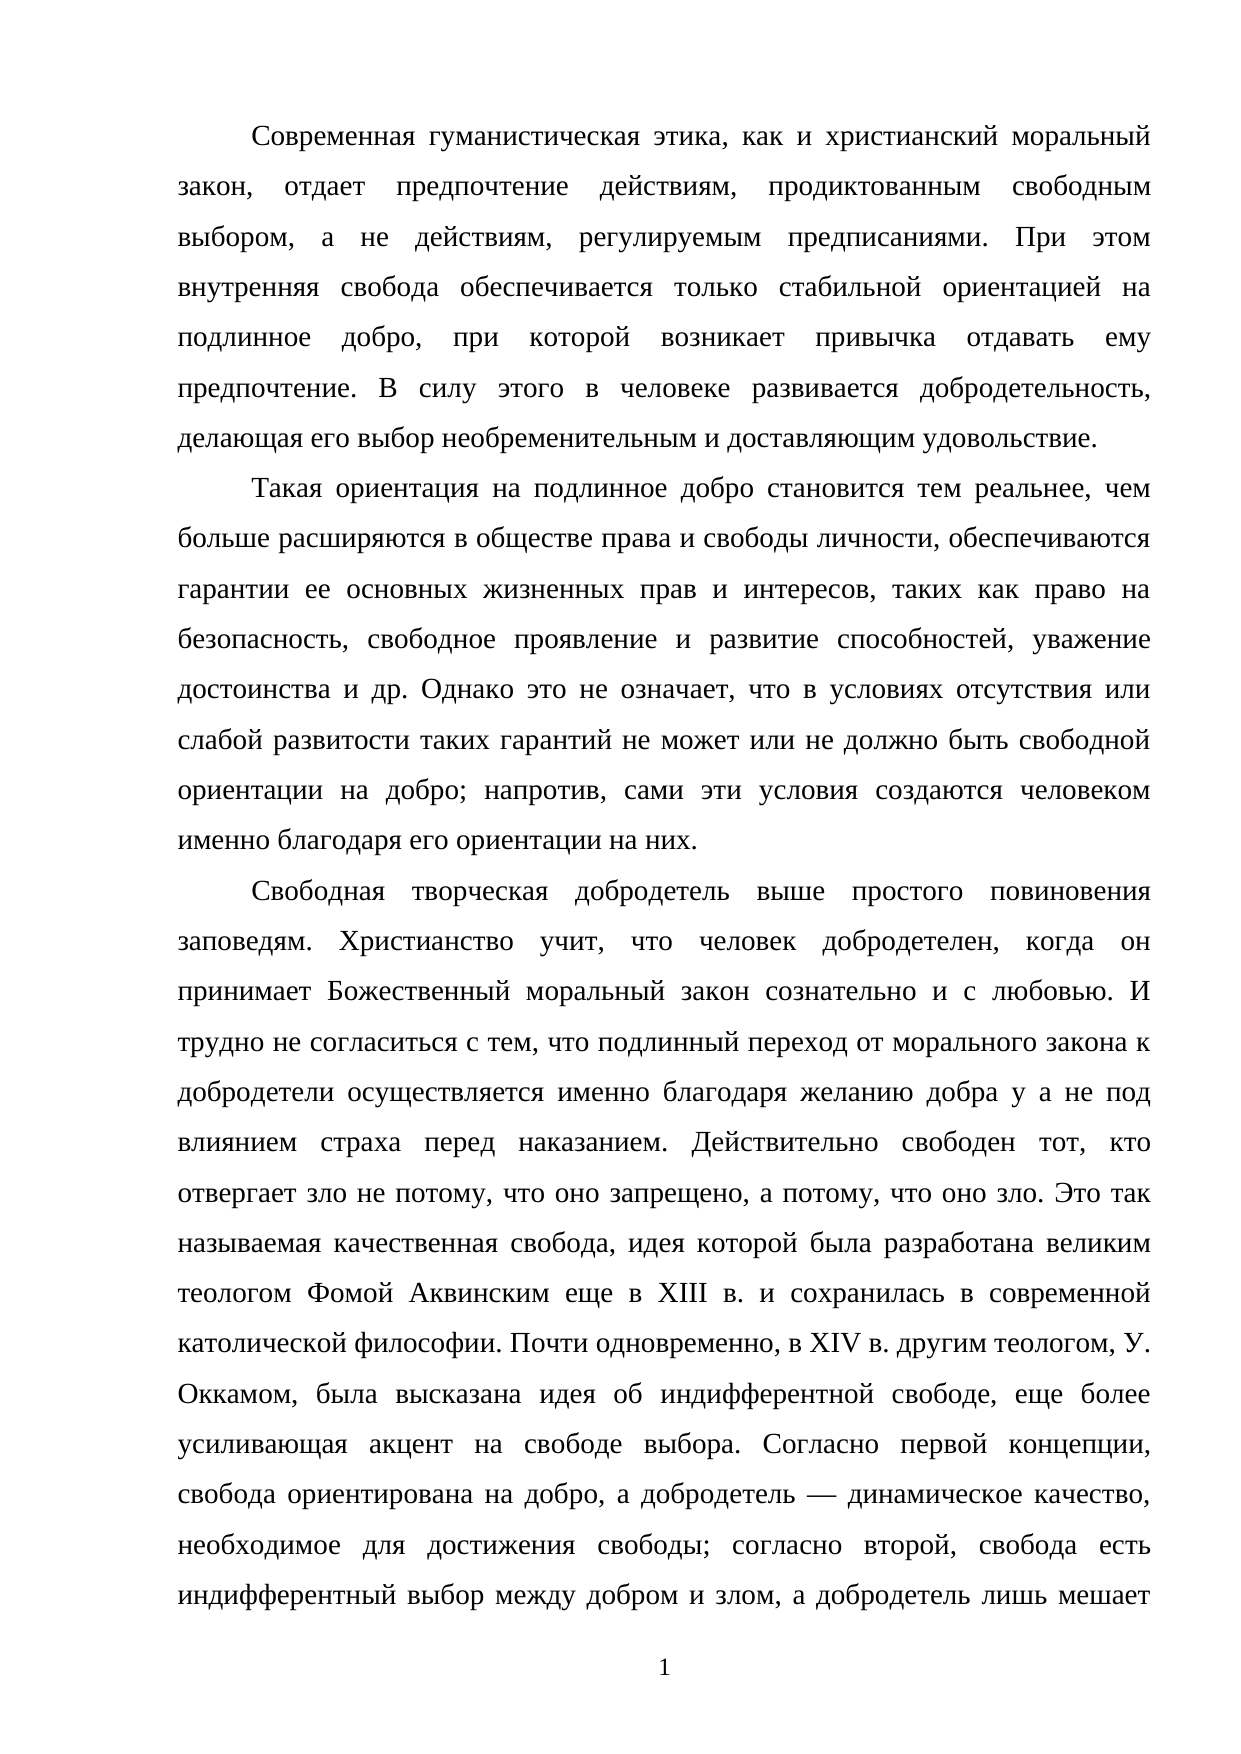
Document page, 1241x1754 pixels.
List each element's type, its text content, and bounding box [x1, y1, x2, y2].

text Современная гуманистическая этика, как и христианский моральный закон, отдает предпочтение действиям, продиктованным свободным выбором, а не действиям, регулируемым предписаниями. При этом внутренняя свобода обеспечивается только стабильной ориентацией на подлинное добро, при которой возникает привычка отдавать ему предпочтение. В силу этого в человеке развивается добродетельность, делающая его выбор необременительным и доставляющим удовольствие. [177, 118, 1152, 453]
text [177, 873, 1152, 1611]
text Такая ориентация на подлинное добро становится тем реальнее, чем больше расширяются в обществе права и свободы личности, обеспечиваются гарантии ее основных жизненных прав и интересов, таких как право на безопасность, свободное проявление и развитие способностей, уважение достоинства и др. Однако это не означает, что в условиях отсутствия или слабой развитости таких гарантий не может или не должно быть свободной ориентации на добро; напротив, сами эти условия создаются человеком именно благодаря его ориентации на них. [177, 470, 1152, 856]
